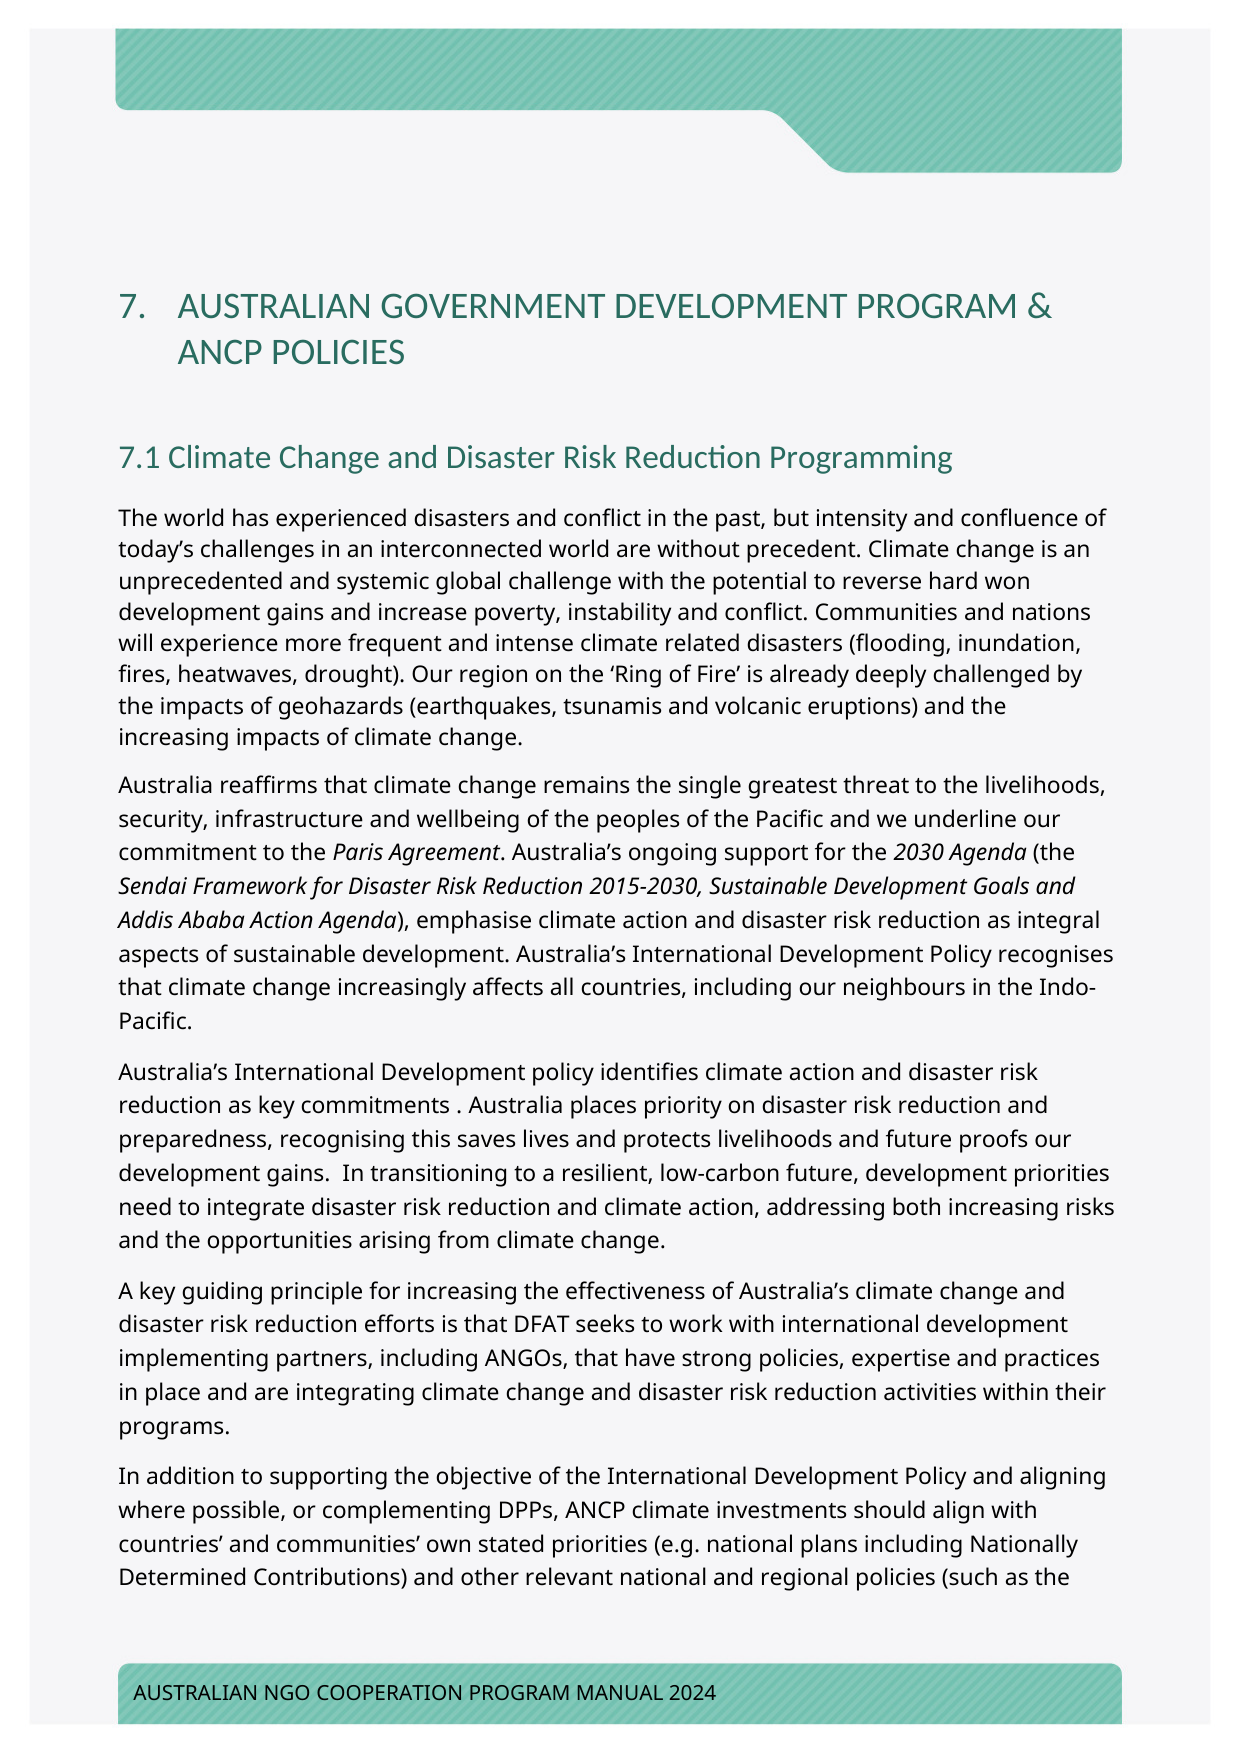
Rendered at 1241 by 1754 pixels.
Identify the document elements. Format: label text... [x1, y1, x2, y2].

text A key guiding principle for increasing the effectiveness of Australia’s climate change and disaster risk reduction efforts is that DFAT seeks to work with international development implementing partners, including ANGOs, that have strong policies, expertise and practices in place and are integrating climate change and disaster risk reduction activities within their programs. [118, 1274, 1122, 1441]
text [118, 1460, 1122, 1592]
text Australia’s International Development policy identifies climate action and disaster risk reduction as key commitments . Australia places priority on disaster risk reduction and preparedness, recognising this saves lives and protects livelihoods and future proofs our development gains. In transitioning to a resilient, low-carbon future, development priorities need to integrate disaster risk reduction and climate action, addressing both increasing risks and the opportunities arising from climate change. [118, 1055, 1122, 1255]
subtitle 7.1 Climate Change and Disaster Risk Reduction Programming [118, 436, 1122, 477]
subtitle AUSTRALIAN GOVERNMENT DEVELOPMENT PROGRAM & ANCP POLICIES [118, 282, 1122, 374]
text The world has experienced disasters and conflict in the past, but intensity and confluence of today’s challenges in an interconnected world are without precedent. Climate change is an unprecedented and systemic global challenge with the potential to reverse hard won development gains and increase poverty, instability and conflict. Communities and nations will experience more frequent and intense climate related disasters (flooding, inundation, fires, heatwaves, drought). Our region on the ‘Ring of Fire’ is already deeply challenged by the impacts of geohazards (earthquakes, tsunamis and volcanic eruptions) and the increasing impacts of climate change. [118, 502, 1122, 752]
text Australia reaffirms that climate change remains the single greatest threat to the livelihoods, security, infrastructure and wellbeing of the peoples of the Pacific and we underline our commitment to the Paris Agreement. Australia’s ongoing support for the 2030 Agenda (the Sendai Framework for Disaster Risk Reduction 2015-2030, Sustainable Development Goals and Addis Ababa Action Agenda), emphasise climate action and disaster risk reduction as integral aspects of sustainable development. Australia’s International Development Policy recognises that climate change increasingly affects all countries, including our neighbours in the Indo-Pacific. [118, 769, 1122, 1036]
picture [0, 0, 1240, 1754]
